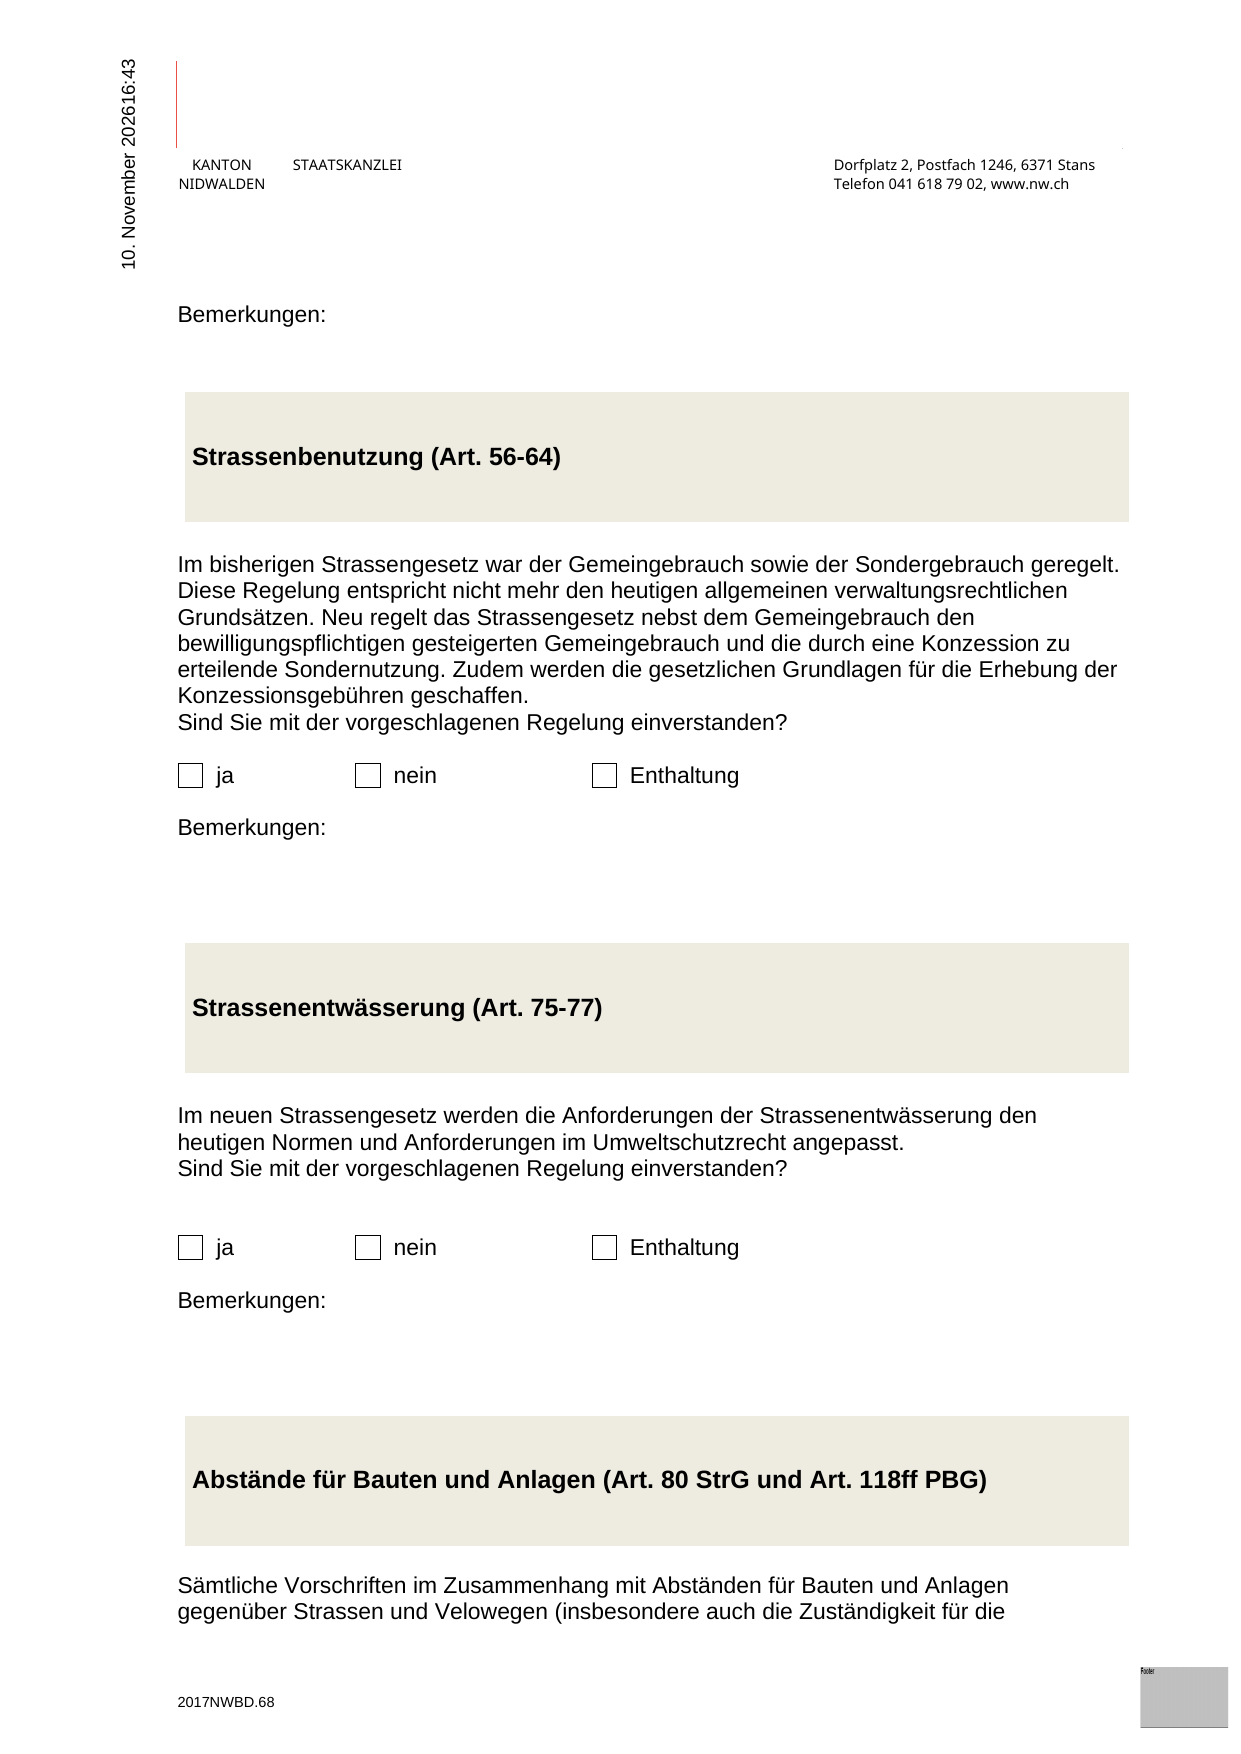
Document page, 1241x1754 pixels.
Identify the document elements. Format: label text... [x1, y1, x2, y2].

text ja nein Enthaltung [177, 1234, 1122, 1260]
text Bemerkungen: [177, 301, 1122, 327]
text ja nein Enthaltung [177, 762, 1122, 788]
text Bemerkungen: [177, 814, 1122, 841]
table_header Strassenentwässerung (Art. 75-77) [185, 943, 1129, 1073]
picture [1140, 1667, 1229, 1728]
table_header Abstände für Bauten und Anlagen (Art. 80 StrG und Art. 118ff PBG) [185, 1416, 1129, 1546]
table_header Strassenbenutzung (Art. 56-64) [185, 392, 1129, 522]
text Sind Sie mit der vorgeschlagenen Regelung einverstanden? [177, 709, 1122, 735]
text Bemerkungen: [177, 1287, 1122, 1313]
text Sind Sie mit der vorgeschlagenen Regelung einverstanden? [177, 1155, 1122, 1181]
text Im bisherigen Strassengesetz war der Gemeingebrauch sowie der Sondergebrauch geregelt. Diese Regelung entspricht nicht mehr den heutigen allgemeinen verwaltungsrechtlichen Grundsätzen. Neu regelt das Strassengesetz nebst dem Gemeingebrauch den bewilligungspflichtigen gesteigerten Gemeingebrauch und die durch eine Konzession zu erteilende Sondernutzung. Zudem werden die gesetzlichen Grundlagen für die Erhebung der Konzessionsgebühren geschaffen. [177, 551, 1122, 709]
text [177, 1572, 1122, 1625]
text Im neuen Strassengesetz werden die Anforderungen der Strassenentwässerung den heutigen Normen und Anforderungen im Umweltschutzrecht angepasst. [177, 1102, 1122, 1155]
